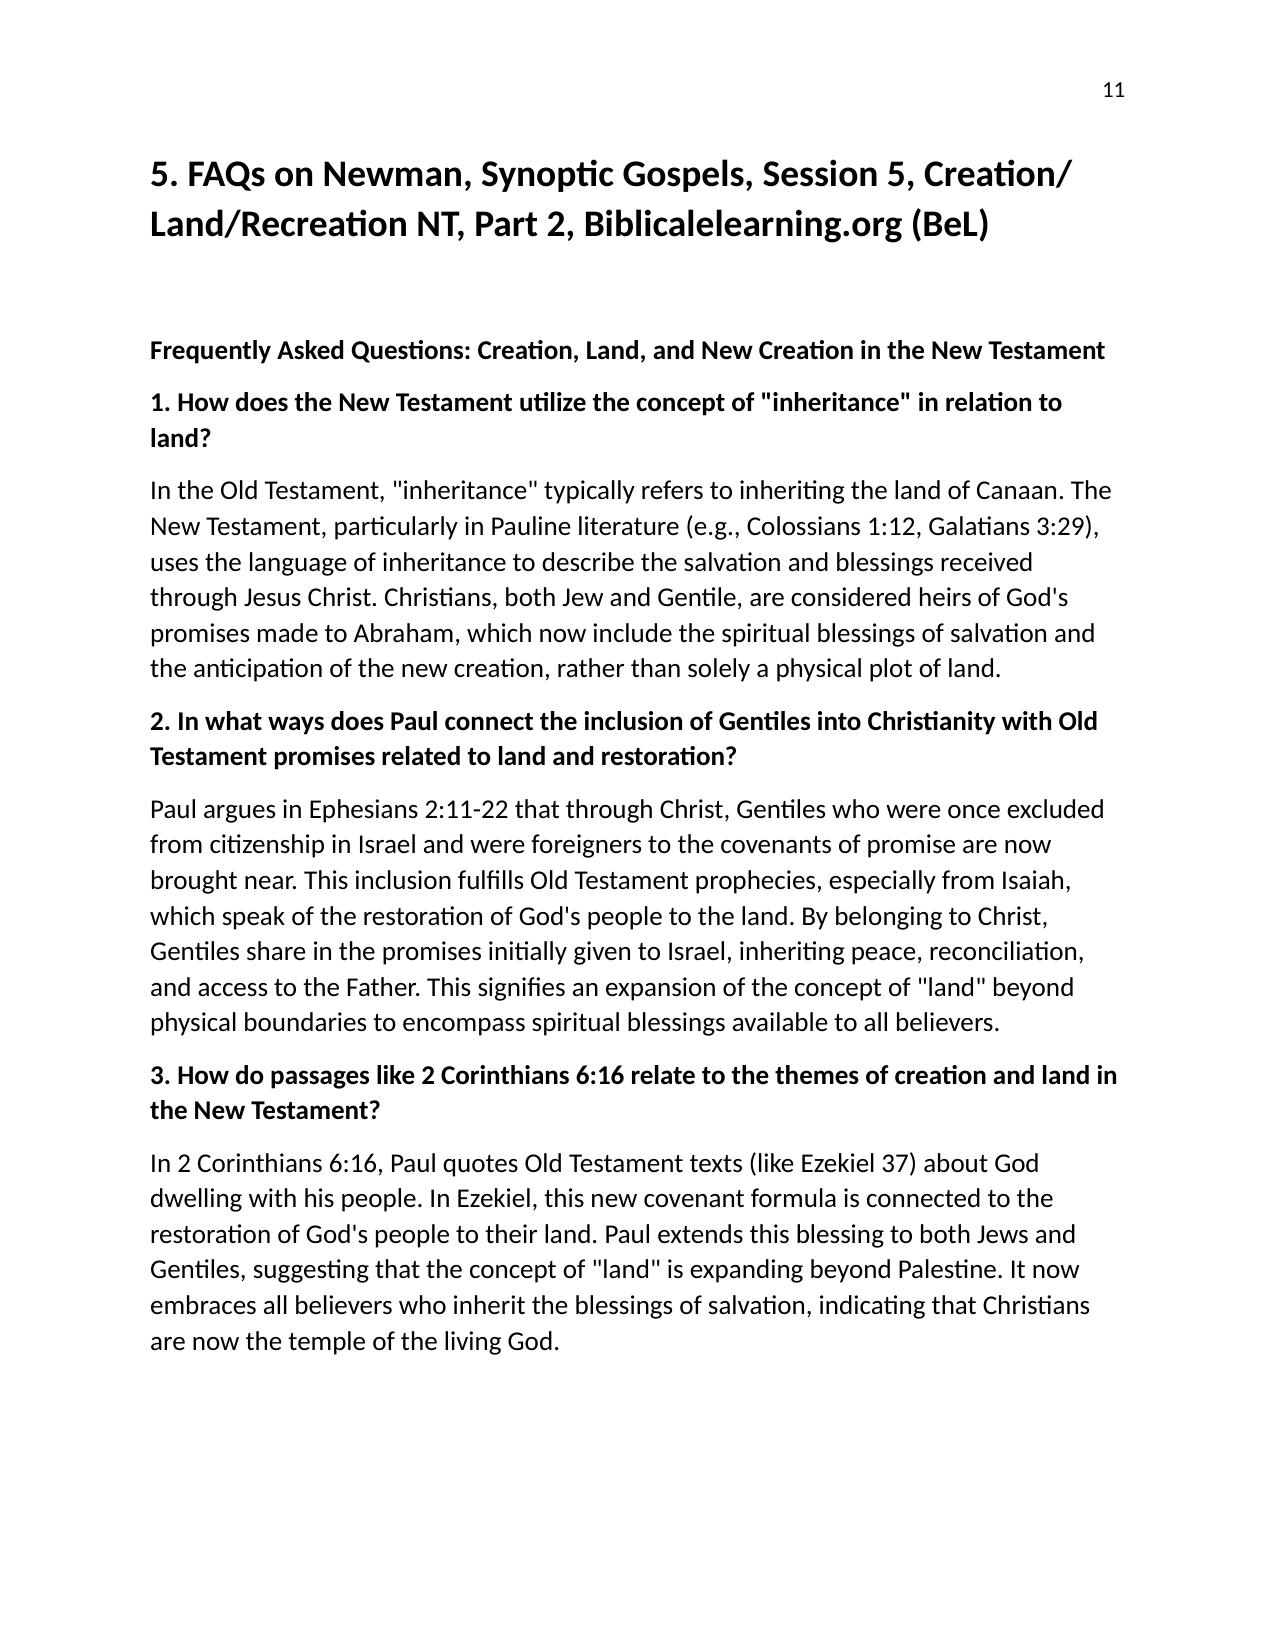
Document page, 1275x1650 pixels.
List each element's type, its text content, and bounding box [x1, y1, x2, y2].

text Paul argues in Ephesians 2:11-22 that through Christ, Gentiles who were once excluded from citizenship in Israel and were foreigners to the covenants of promise are now brought near. This inclusion fulfills Old Testament prophecies, especially from Isaiah, which speak of the restoration of God's people to the land. By belonging to Christ, Gentiles share in the promises initially given to Israel, inheriting peace, reconciliation, and access to the Father. This signifies an expansion of the concept of "land" beyond physical boundaries to encompass spiritual blessings available to all believers. [150, 792, 1125, 1038]
text 2. In what ways does Paul connect the inclusion of Gentiles into Christianity with Old Testament promises related to land and restoration? [150, 704, 1125, 772]
text 3. How do passages like 2 Corinthians 6:16 relate to the themes of creation and land in the New Testament? [150, 1058, 1125, 1126]
text In 2 Corinthians 6:16, Paul quotes Old Testament texts (like Ezekiel 37) about God dwelling with his people. In Ezekiel, this new covenant formula is connected to the restoration of God's people to their land. Paul extends this blessing to both Jews and Gentiles, suggesting that the concept of "land" is expanding beyond Palestine. It now embraces all believers who inherit the blessings of salvation, indicating that Christians are now the temple of the living God. [150, 1146, 1125, 1357]
text 1. How does the New Testament utilize the concept of "inheritance" in relation to land? [150, 386, 1125, 454]
text 5. FAQs on Newman, Synoptic Gospels, Session 5, Creation/ Land/Recreation NT, Part 2, Biblicalelearning.org (BeL) Top of Form [150, 150, 1125, 314]
text Frequently Asked Questions: Creation, Land, and New Creation in the New Testament [150, 333, 1125, 366]
text In the Old Testament, "inheritance" typically refers to inheriting the land of Canaan. The New Testament, particularly in Pauline literature (e.g., Colossians 1:12, Galatians 3:29), uses the language of inheritance to describe the salvation and blessings received through Jesus Christ. Christians, both Jew and Gentile, are considered heirs of God's promises made to Abraham, which now include the spiritual blessings of salvation and the anticipation of the new creation, rather than solely a physical plot of land. [150, 473, 1125, 684]
